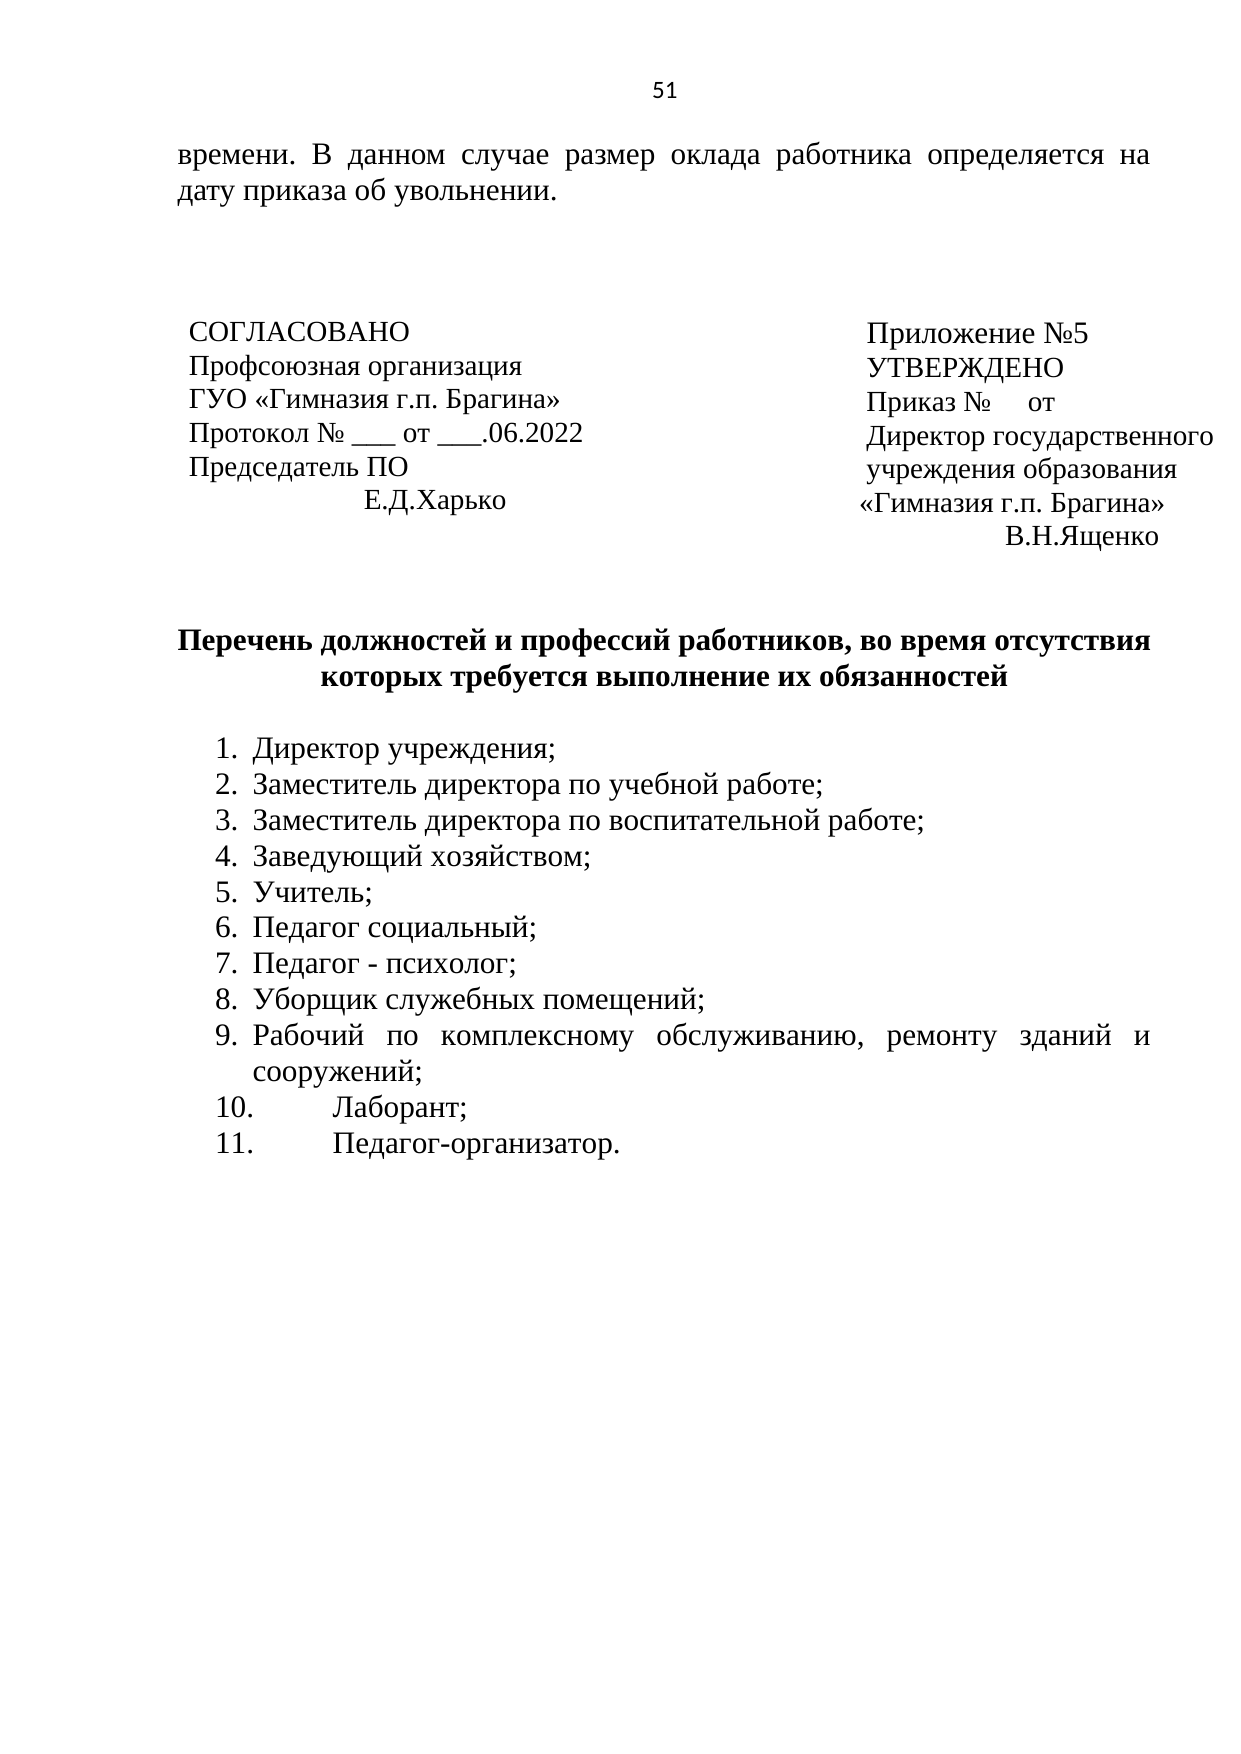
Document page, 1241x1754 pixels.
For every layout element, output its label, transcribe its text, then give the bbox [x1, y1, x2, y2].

list Лаборант; [215, 1088, 1152, 1124]
list Рабочий по комплексному обслуживанию, ремонту зданий и сооружений; [215, 1017, 1152, 1088]
text Перечень должностей и профессий работников, во время отсутствия которых требуется выполнение их обязанностей [177, 621, 1152, 693]
table_header Приложение №5 УТВЕРЖДЕНО Приказ № от Директор государственного учреждения образования «Гимназия г.п. Брагина» В.Н.Ященко [738, 315, 1240, 585]
list Уборщик служебных помещений; [215, 981, 1152, 1017]
list Заместитель директора по воспитательной работе; [215, 801, 1152, 837]
list Педагог социальный; [215, 909, 1152, 945]
list Педагог - психолог; [215, 945, 1152, 981]
list Заведующий хозяйством; [215, 837, 1152, 873]
list Заместитель директора по учебной работе; [215, 765, 1152, 801]
list Учитель; [215, 873, 1152, 909]
list Директор учреждения; [215, 729, 1152, 765]
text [177, 135, 1152, 207]
table_header СОГЛАСОВАНО Профсоюзная организация ГУО «Гимназия г.п. Брагина» Протокол № ___ от ___.06.2022 Председатель ПО Е.Д.Харько [177, 315, 738, 585]
list Педагог-организатор. [215, 1124, 1152, 1160]
